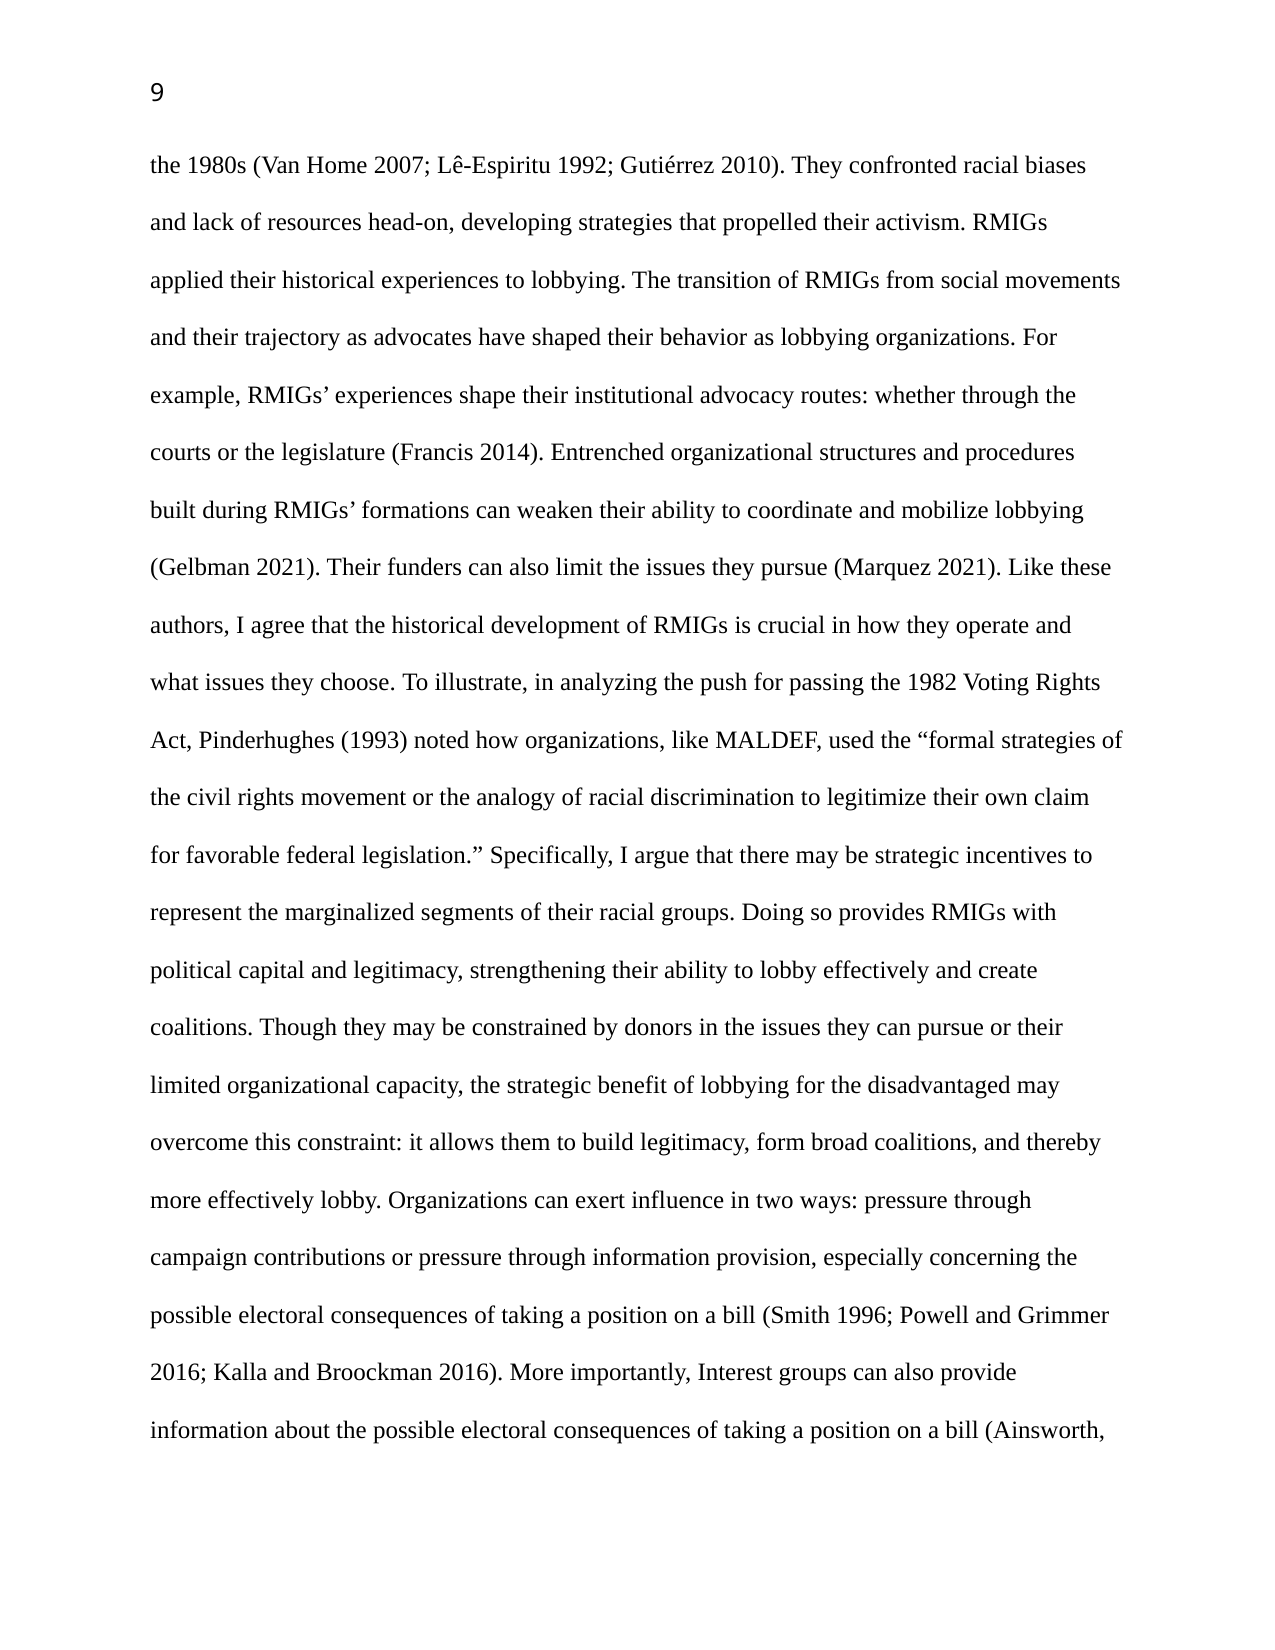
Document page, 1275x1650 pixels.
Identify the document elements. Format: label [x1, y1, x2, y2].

text [150, 150, 1125, 1444]
